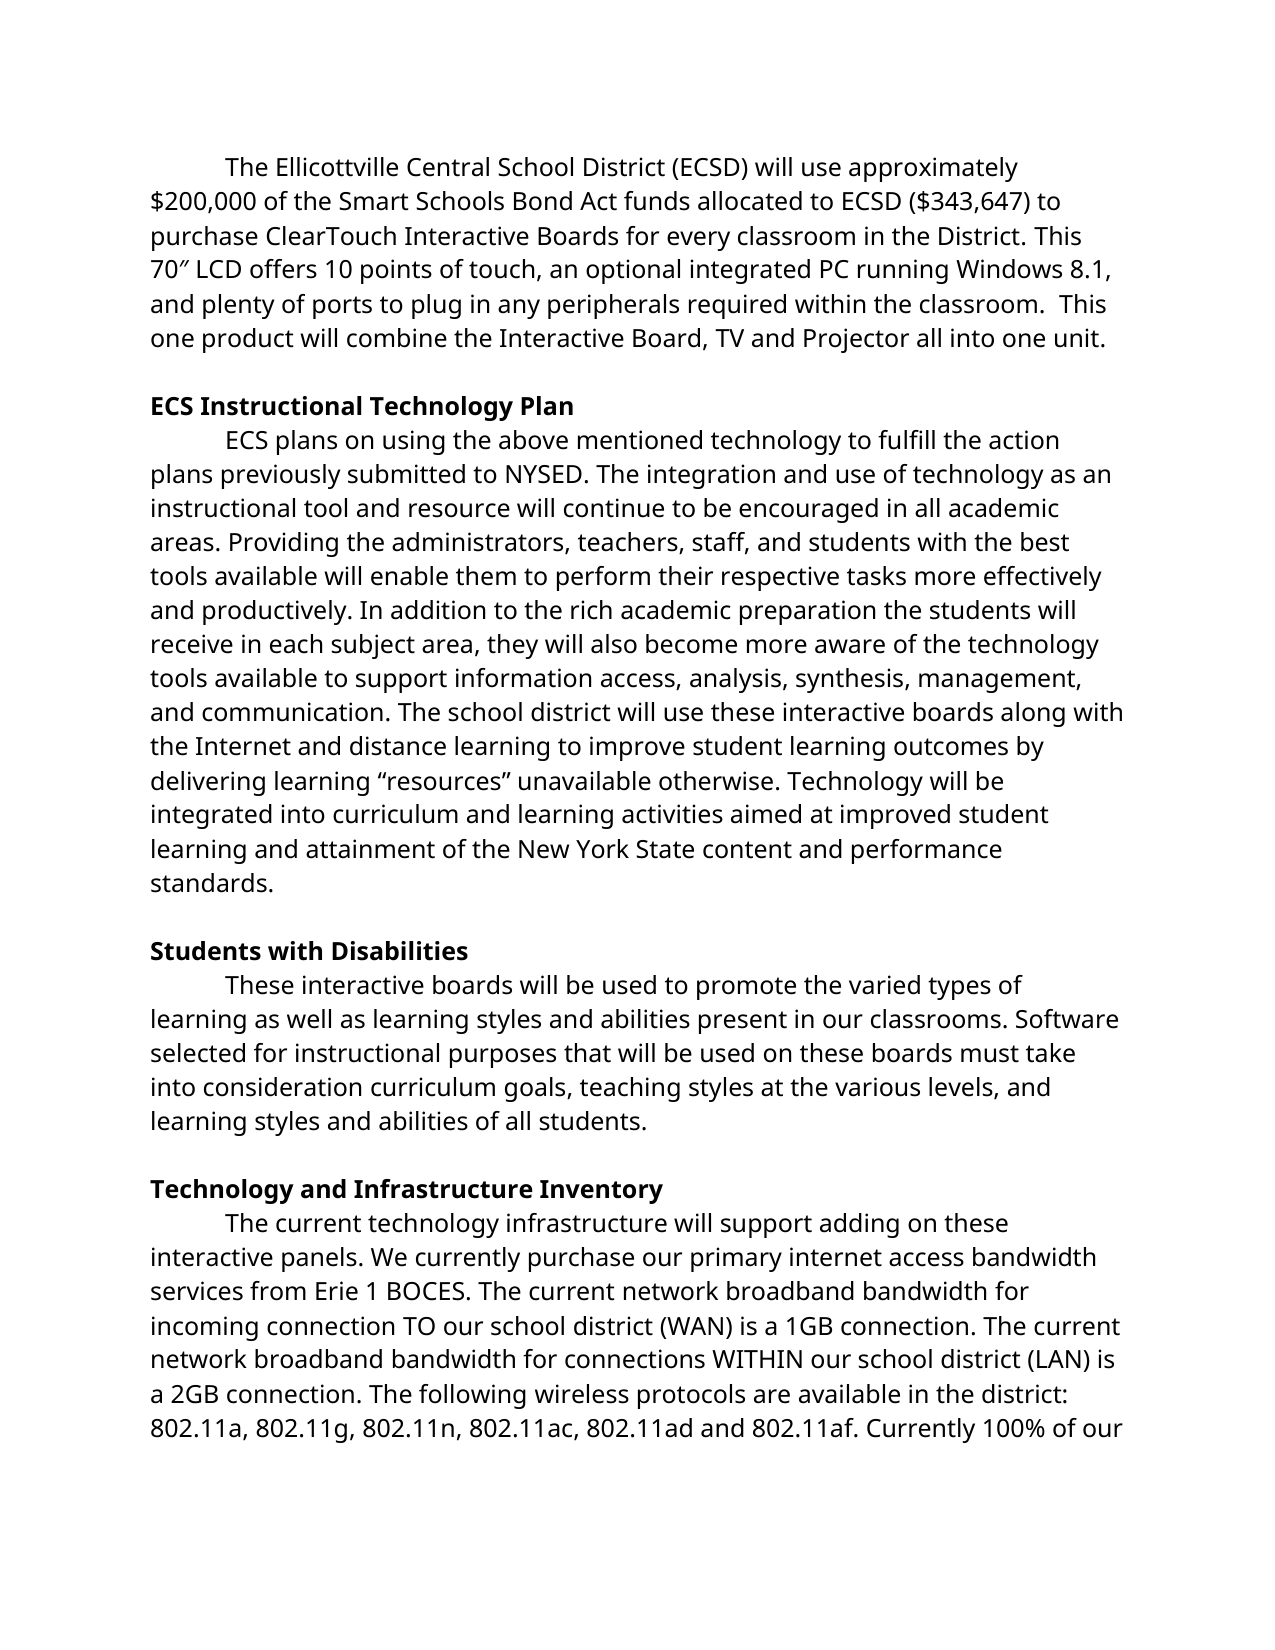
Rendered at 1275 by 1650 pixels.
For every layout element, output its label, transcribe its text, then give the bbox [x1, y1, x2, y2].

text ECS Instructional Technology Plan [150, 388, 1125, 422]
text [150, 1206, 1125, 1444]
text The Ellicottville Central School District (ECSD) will use approximately $200,000 of the Smart Schools Bond Act funds allocated to ECSD ($343,647) to purchase ClearTouch Interactive Boards for every classroom in the District. This 70″ LCD offers 10 points of touch, an optional integrated PC running Windows 8.1, and plenty of ports to plug in any peripherals required within the classroom. This one product will combine the Interactive Board, TV and Projector all into one unit. [150, 150, 1125, 354]
text Students with Disabilities [150, 933, 1125, 967]
text Technology and Infrastructure Inventory [150, 1172, 1125, 1206]
text ECS plans on using the above mentioned technology to fulfill the action plans previously submitted to NYSED. The integration and use of technology as an instructional tool and resource will continue to be encouraged in all academic areas. Providing the administrators, teachers, staff, and students with the best tools available will enable them to perform their respective tasks more effectively and productively. In addition to the rich academic preparation the students will receive in each subject area, they will also become more aware of the technology tools available to support information access, analysis, synthesis, management, and communication. The school district will use these interactive boards along with the Internet and distance learning to improve student learning outcomes by delivering learning “resources” unavailable otherwise. Technology will be integrated into curriculum and learning activities aimed at improved student learning and attainment of the New York State content and performance standards. [150, 422, 1125, 899]
text These interactive boards will be used to promote the varied types of learning as well as learning styles and abilities present in our classrooms. Software selected for instructional purposes that will be used on these boards must take into consideration curriculum goals, teaching styles at the various levels, and learning styles and abilities of all students. [150, 967, 1125, 1138]
